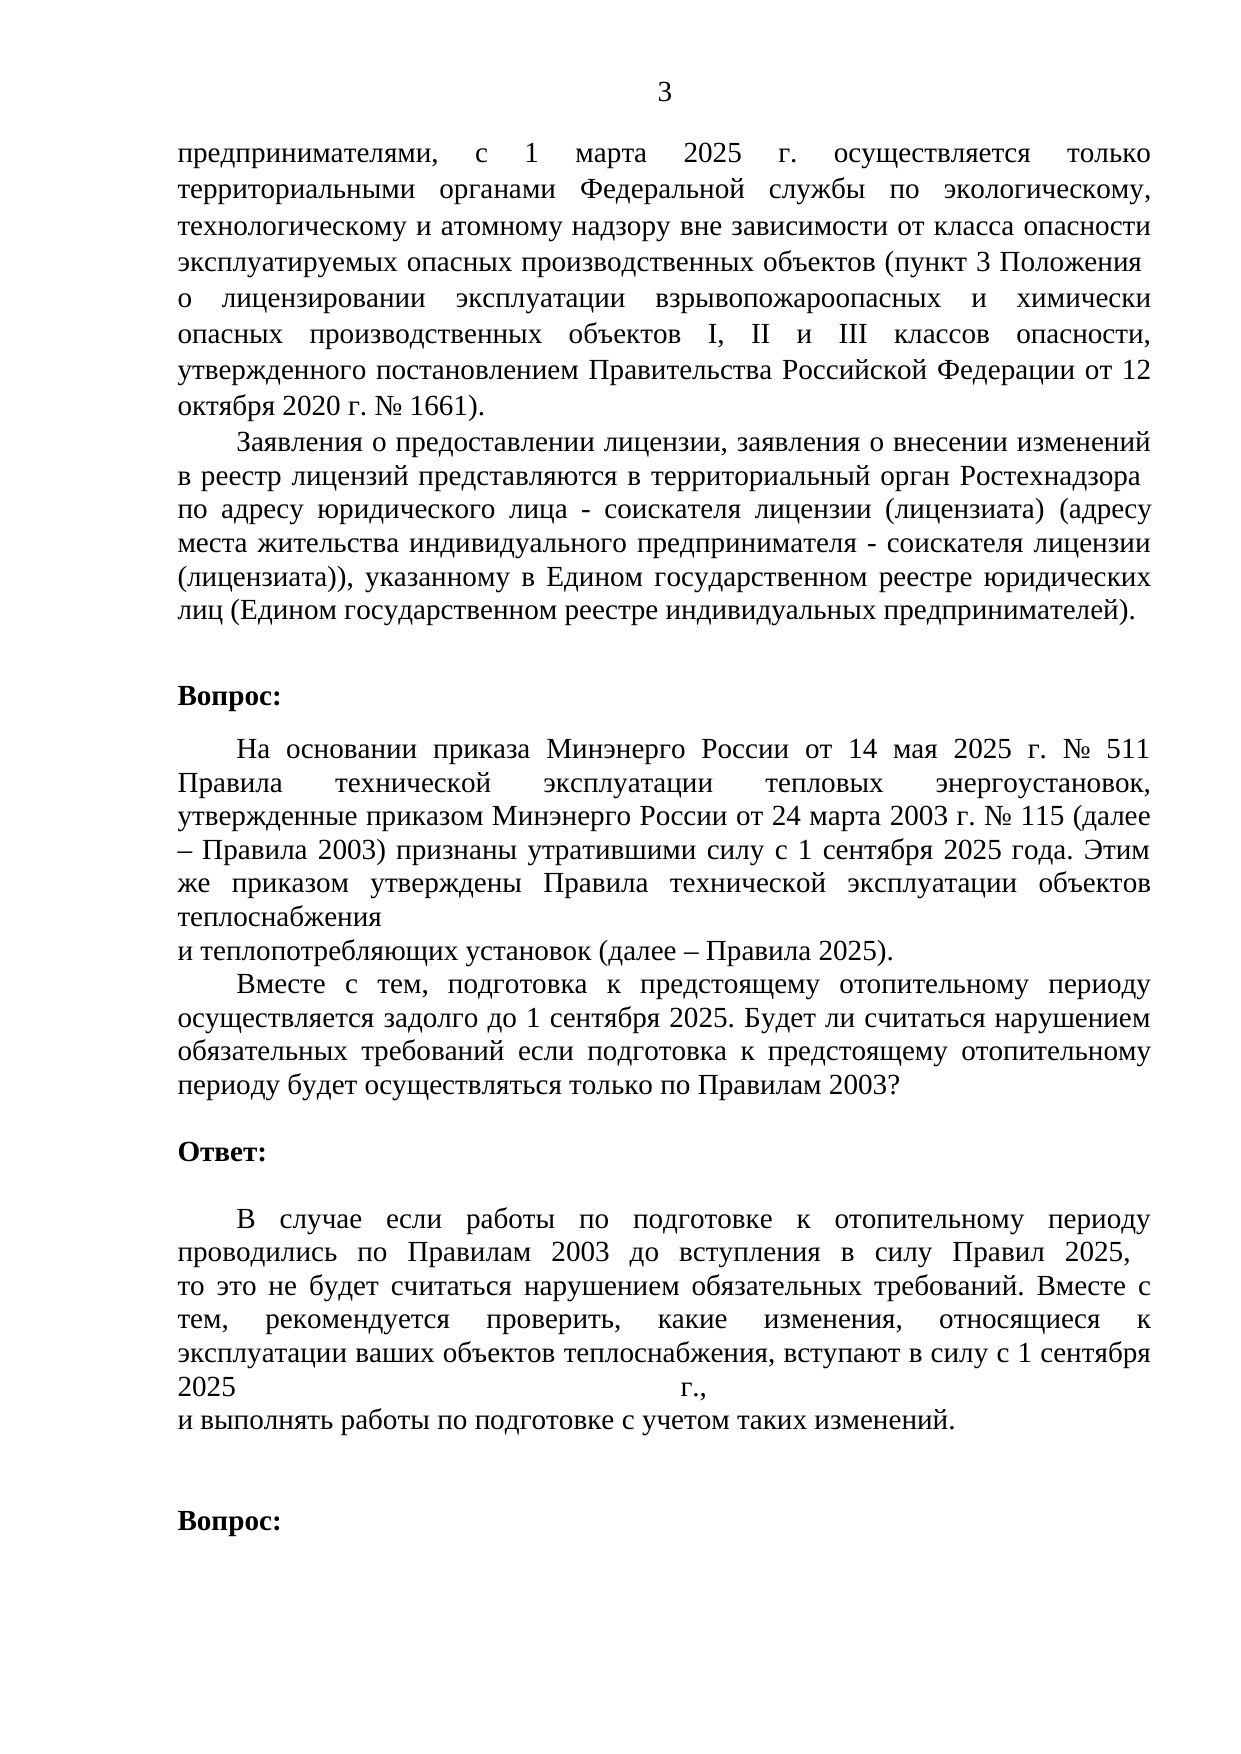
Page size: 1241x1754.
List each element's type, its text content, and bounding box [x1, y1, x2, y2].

text Заявления о предоставлении лицензии, заявления о внесении изменений в реестр лицензий представляются в территориальный орган Ростехнадзора по адресу юридического лица - соискателя лицензии (лицензиата) (адресу места жительства индивидуального предпринимателя - соискателя лицензии (лицензиата)), указанному в Едином государственном реестре юридических лиц (Едином государственном реестре индивидуальных предпринимателей). [177, 424, 1152, 626]
text На основании приказа Минэнерго России от 14 мая 2025 г. № 511 Правила технической эксплуатации тепловых энергоустановок, утвержденные приказом Минэнерго России от 24 марта 2003 г. № 115 (далее – Правила 2003) признаны утратившими силу с 1 сентября 2025 года. Этим же приказом утверждены Правила технической эксплуатации объектов теплоснабжения и теплопотребляющих установок (далее – Правила 2025). [177, 731, 1152, 966]
text В случае если работы по подготовке к отопительному периоду проводились по Правилам 2003 до вступления в силу Правил 2025, то это не будет считаться нарушением обязательных требований. Вместе с тем, рекомендуется проверить, какие изменения, относящиеся к эксплуатации ваших объектов теплоснабжения, вступают в силу с 1 сентября 2025 г., и выполнять работы по подготовке с учетом таких изменений. [177, 1201, 1152, 1436]
text Вопрос: [177, 678, 1152, 712]
text Вместе с тем, подготовка к предстоящему отопительному периоду осуществляется задолго до 1 сентября 2025. Будет ли считаться нарушением обязательных требований если подготовка к предстоящему отопительному периоду будет осуществляться только по Правилам 2003? [177, 966, 1152, 1100]
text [177, 135, 1152, 422]
text Ответ: [177, 1134, 1152, 1167]
text Вопрос: [177, 1503, 1152, 1536]
